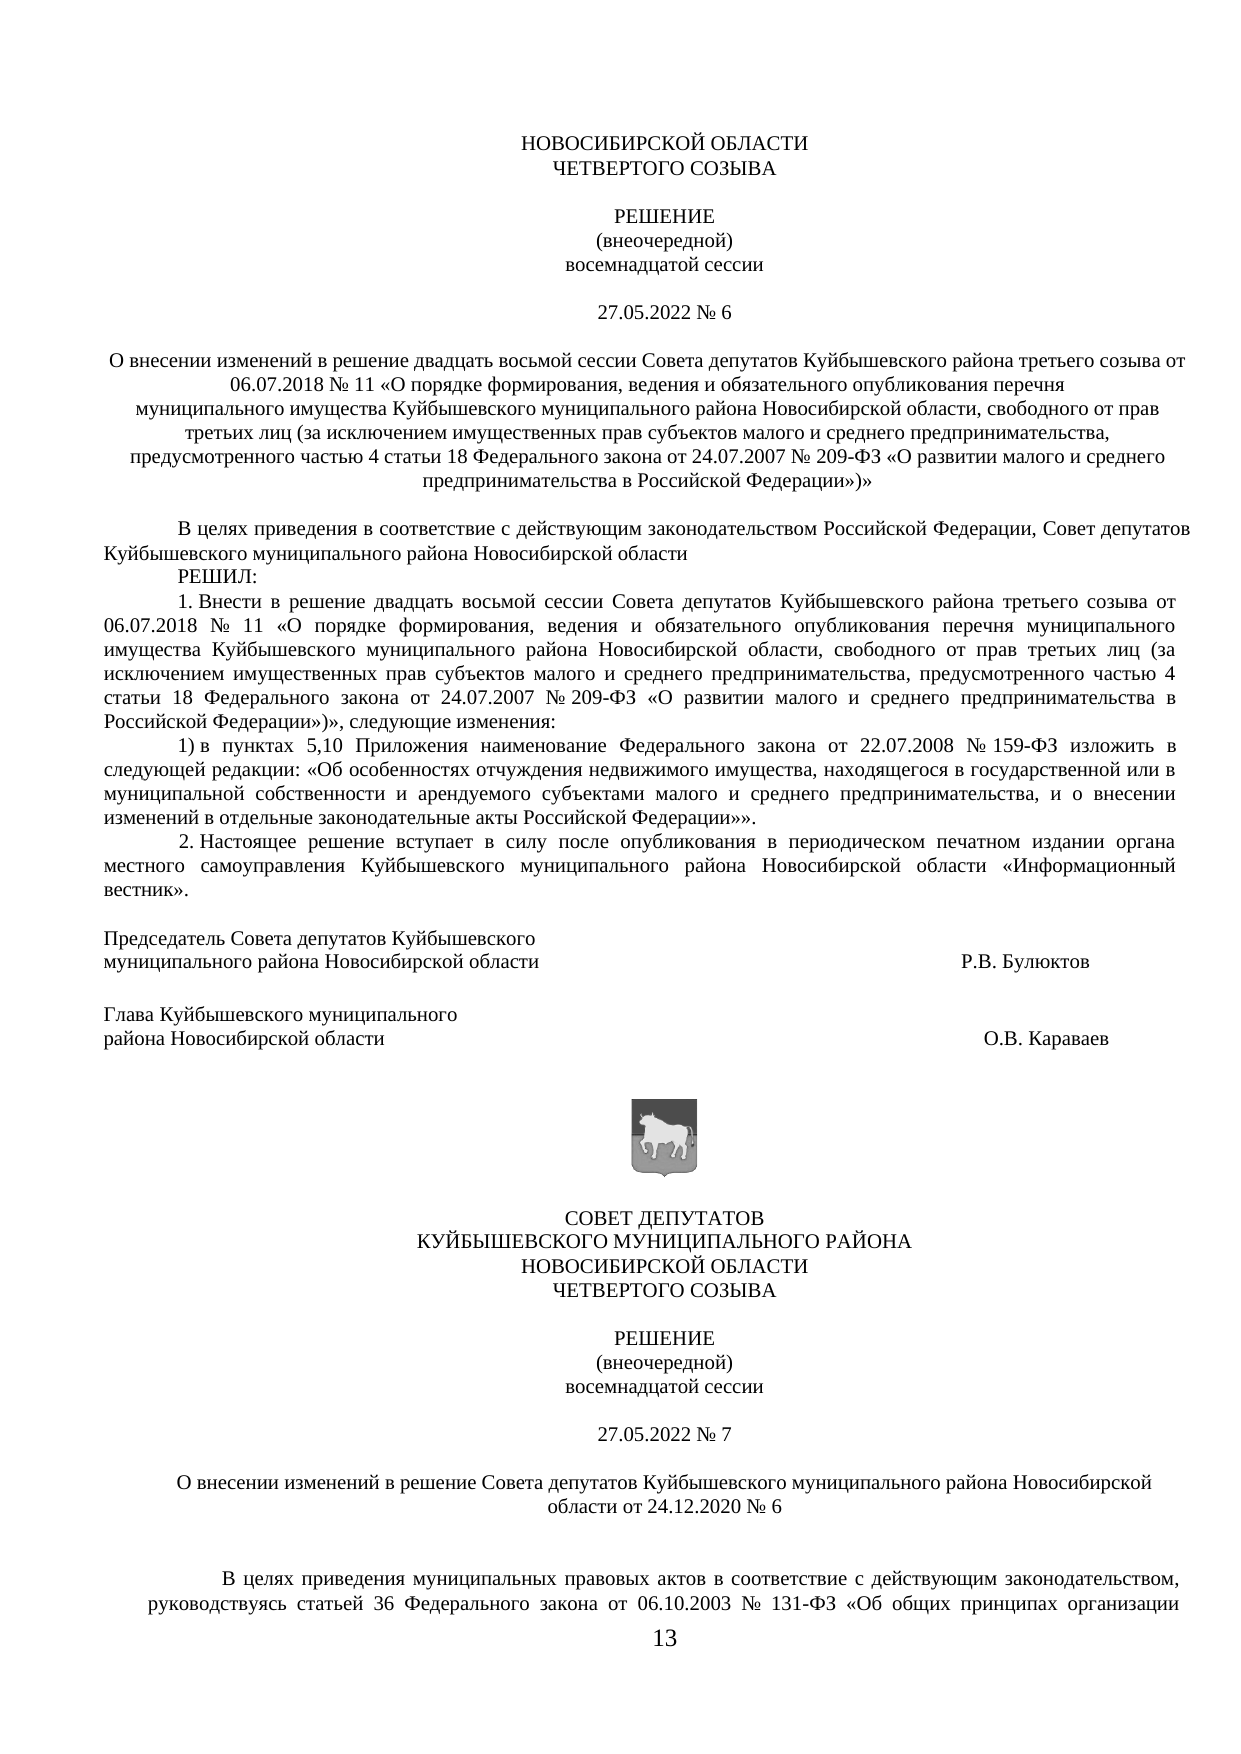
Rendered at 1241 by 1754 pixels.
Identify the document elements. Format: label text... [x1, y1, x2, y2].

text О внесении изменений в решение двадцать восьмой сессии Совета депутатов Куйбышевского района третьего созыва от 06.07.2018 № 11 «О порядке формирования, ведения и обязательного опубликования перечня [103, 348, 1192, 396]
text 1) в пунктах 5,10 Приложения наименование Федерального закона от 22.07.2008 № 159-ФЗ изложить в следующей редакции: «Об особенностях отчуждения недвижимого имущества, находящегося в государственной или в муниципальной собственности и арендуемого субъектами малого и среднего предпринимательства, и о внесении изменений в отдельные законодательные акты Российской Федерации»». [103, 733, 1177, 829]
title КУЙБЫШЕВСКОГО МУНИЦИПАЛЬНОГО РАЙОНА [148, 1229, 1181, 1253]
title (внеочередной) [148, 1350, 1181, 1374]
text Председатель Совета депутатов Куйбышевского [103, 925, 1177, 949]
text 1. Внести в решение двадцать восьмой сессии Совета депутатов Куйбышевского района третьего созыва от 06.07.2018 № 11 «О порядке формирования, ведения и обязательного опубликования перечня муниципального имущества Куйбышевского муниципального района Новосибирской области, свободного от прав третьих лиц (за исключением имущественных прав субъектов малого и среднего предпринимательства, предусмотренного частью 4 статьи 18 Федерального закона от 24.07.2007 № 209-ФЗ «О развитии малого и среднего предпринимательства в Российской Федерации»)», следующие изменения: [103, 588, 1177, 733]
title восемнадцатой сессии [148, 1374, 1181, 1398]
text муниципального района Новосибирской области Р.В. Булюктов [103, 949, 1177, 973]
text муниципального имущества Куйбышевского муниципального района Новосибирской области, свободного от прав третьих лиц (за исключением имущественных прав субъектов малого и среднего предпринимательства, предусмотренного частью 4 статьи 18 Федерального закона от 24.07.2007 № 209-ФЗ «О развитии малого и среднего предпринимательства в Российской Федерации»)» [103, 396, 1192, 492]
text О внесении изменений в решение Совета депутатов Куйбышевского муниципального района Новосибирской области от 24.12.2020 № 6 [148, 1470, 1181, 1518]
title НОВОСИБИРСКОЙ ОБЛАСТИ [148, 1253, 1181, 1278]
text 2. Настоящее решение вступает в силу после опубликования в периодическом печатном издании органа местного самоуправления Куйбышевского муниципального района Новосибирской области «Информационный вестник». [103, 829, 1177, 901]
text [148, 1566, 1181, 1614]
text (внеочередной) [148, 228, 1181, 252]
text В целях приведения в соответствие с действующим законодательством Российской Федерации, Совет депутатов Куйбышевского муниципального района Новосибирской области [103, 516, 1192, 564]
text РЕШИЛ: [103, 564, 1177, 588]
text восемнадцатой сессии [148, 252, 1181, 276]
text РЕШЕНИЕ [148, 203, 1181, 228]
title РЕШЕНИЕ [148, 1326, 1181, 1350]
text НОВОСИБИРСКОЙ ОБЛАСТИ [148, 131, 1181, 155]
text Глава Куйбышевского муниципального [103, 1002, 1177, 1026]
title СОВЕТ ДЕПУТАТОВ [148, 1205, 1181, 1229]
text 27.05.2022 № 6 [148, 300, 1181, 324]
text ЧЕТВЕРТОГО СОЗЫВА [148, 155, 1181, 179]
title ЧЕТВЕРТОГО СОЗЫВА [148, 1278, 1181, 1302]
text района Новосибирской области О.В. Караваев [103, 1026, 1177, 1050]
title 27.05.2022 № 7 [148, 1422, 1181, 1446]
